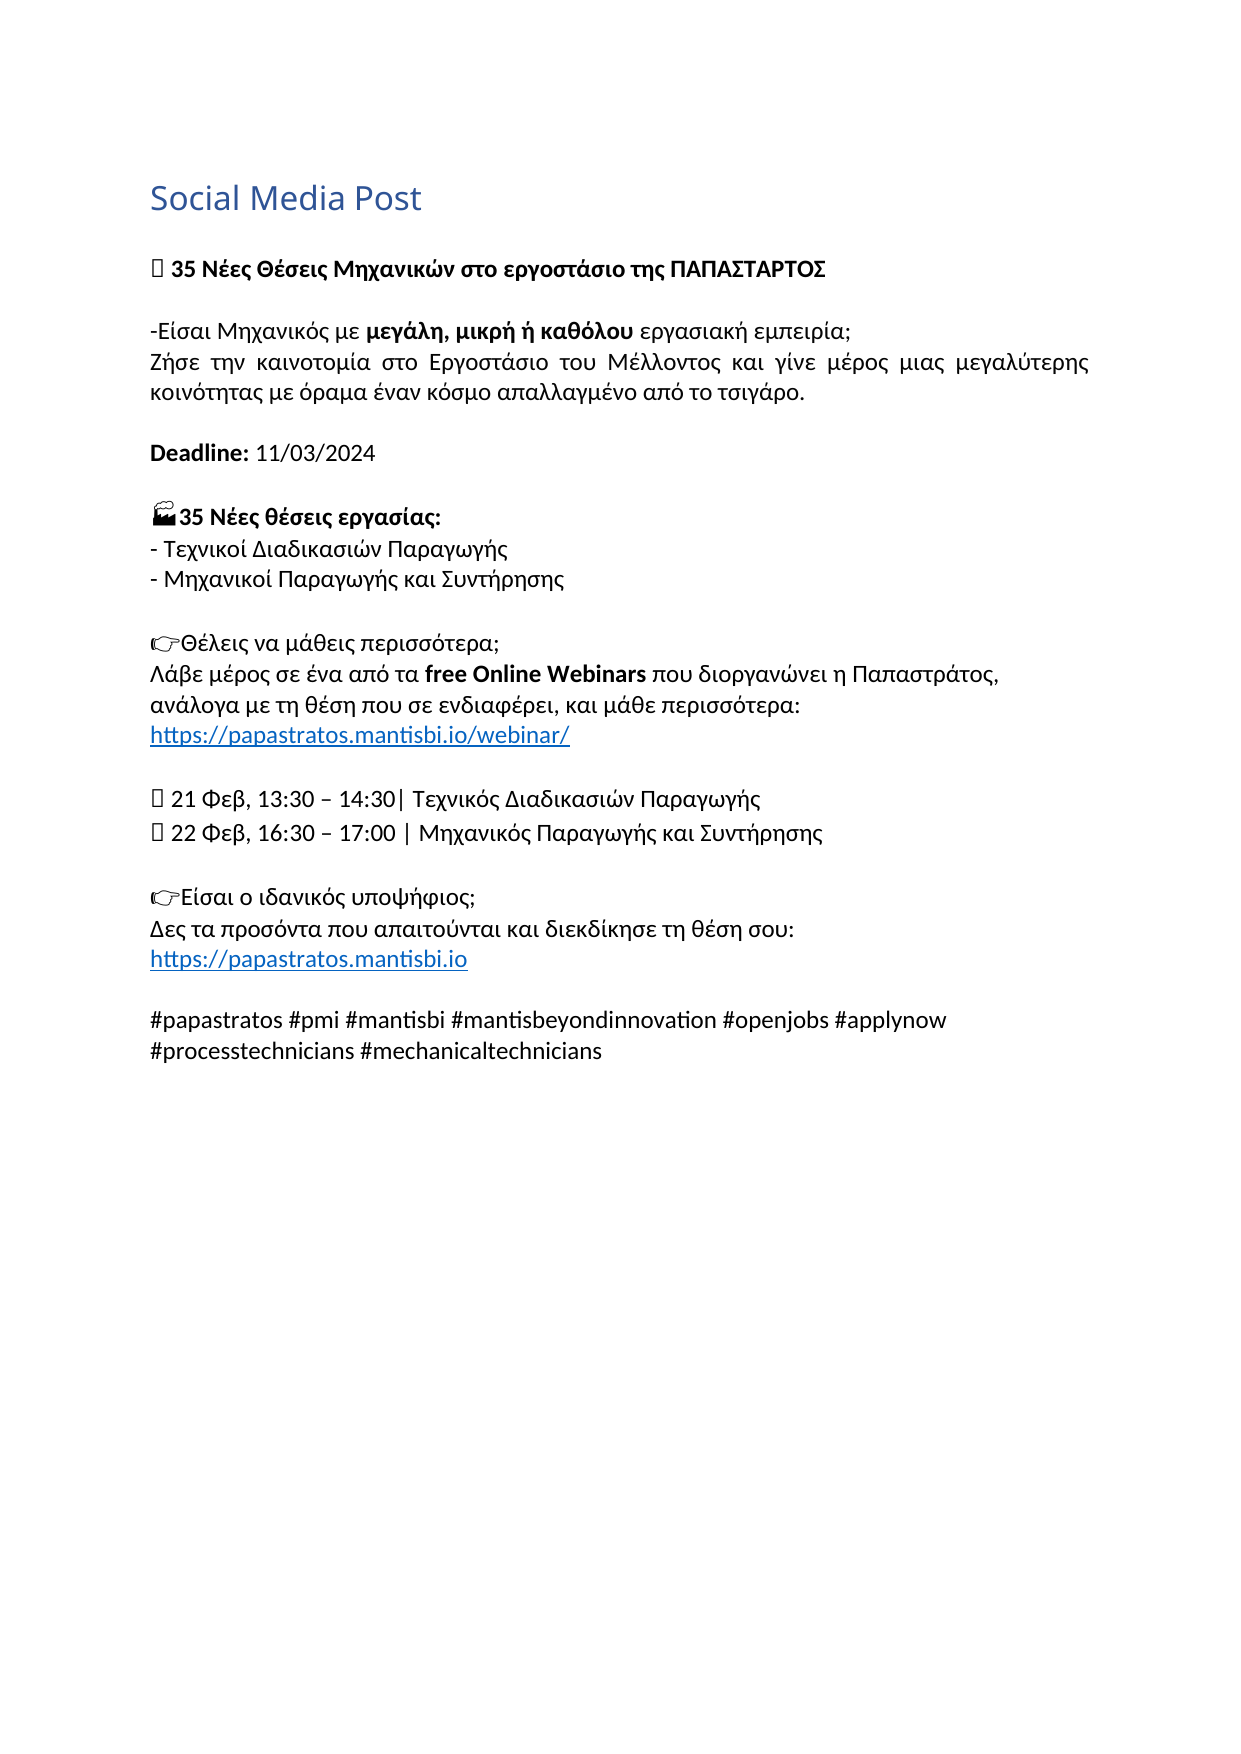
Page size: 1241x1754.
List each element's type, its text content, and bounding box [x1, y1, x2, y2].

text 📆 22 Φεβ, 16:30 – 17:00 | Μηχανικός Παραγωγής και Συντήρησης [150, 814, 1090, 848]
text 👉Θέλεις να μάθεις περισσότερα; [150, 624, 1090, 658]
text Deadline: 11/03/2024 [150, 438, 1090, 468]
text Ζήσε την καινοτομία στο Εργοστάσιο του Μέλλοντος και γίνε μέρος μιας μεγαλύτερης κοινότητας με όραμα έναν κόσμο απαλλαγμένο από το τσιγάρο. [150, 346, 1090, 407]
text 🏭35 Nέες θέσεις εργασίας: [150, 499, 1090, 533]
text #papastratos #pmi #mantisbi #mantisbeyondinnovation #openjobs #applynow #processtechnicians #mechanicaltechnicians [150, 1005, 1090, 1066]
text 👉Είσαι ο ιδανικός υποψήφιος; [150, 879, 1090, 913]
text - Τεχνικοί Διαδικασιών Παραγωγής [150, 533, 1090, 563]
text -Είσαι Μηχανικός με μεγάλη, μικρή ή καθόλου εργασιακή εμπειρία; [150, 316, 1090, 346]
text 💥 35 Νέες Θέσεις Μηχανικών στο εργοστάσιο της ΠΑΠΑΣΤΑΡΤΟΣ [150, 251, 1090, 285]
text 📆 21 Φεβ, 13:30 – 14:30| Τεχνικός Διαδικασιών Παραγωγής [150, 780, 1090, 814]
text - Μηχανικοί Παραγωγής και Συντήρησης [150, 563, 1090, 594]
text Δες τα προσόντα που απαιτούνται και διεκδίκησε τη θέση σου: https://papastratos.mantisbi.io [150, 913, 1090, 974]
subtitle Social Media Post [150, 175, 1090, 220]
text Λάβε μέρος σε ένα από τα free Online Webinars που διοργανώνει η Παπαστράτος, ανάλογα με τη θέση που σε ενδιαφέρει, και μάθε περισσότερα: https://papastratos.mantisbi.io/webinar/ [150, 658, 1090, 750]
